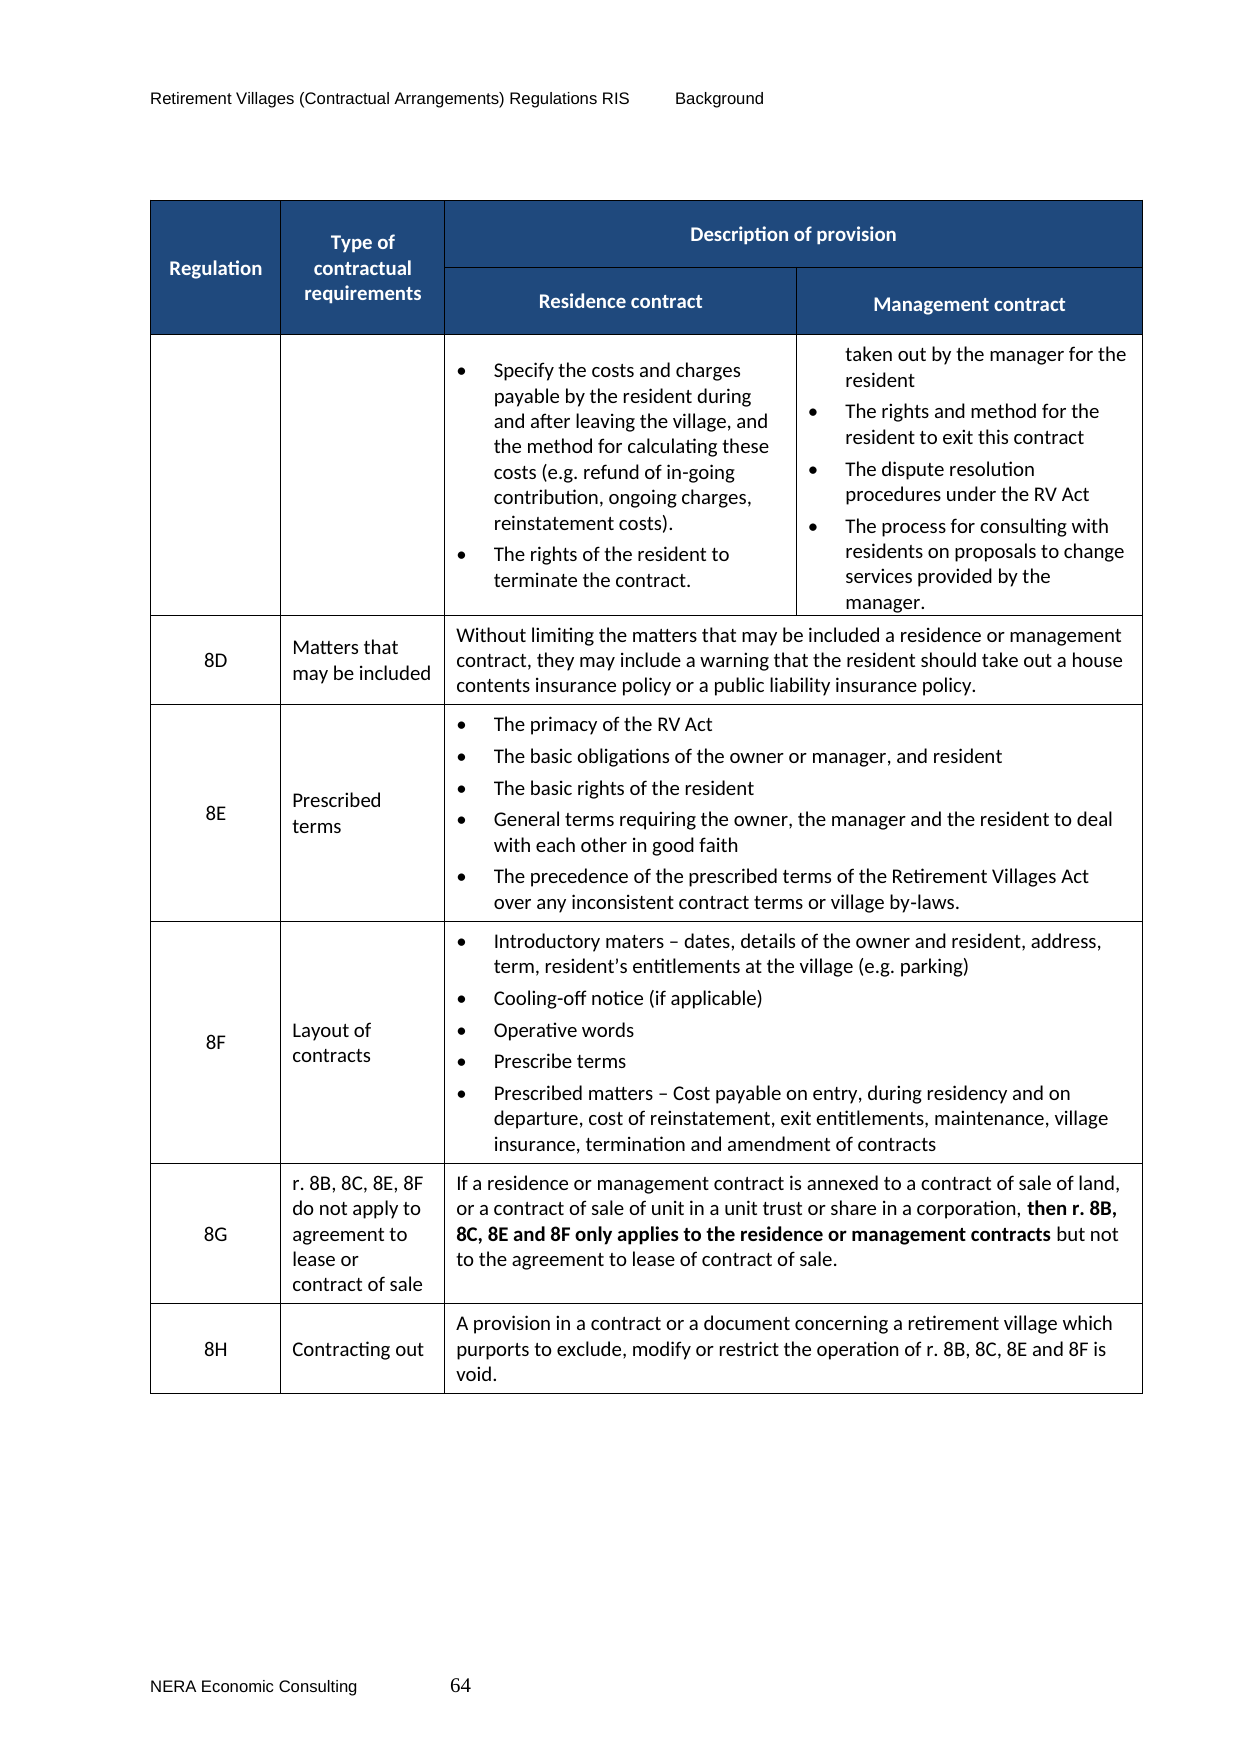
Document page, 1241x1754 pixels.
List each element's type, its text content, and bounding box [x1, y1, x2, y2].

table_cell 8G [151, 1164, 280, 1303]
table_cell 8E [151, 705, 280, 921]
table_cell If a residence or management contract is annexed to a contract of sale of land, or a contract of sale of unit in a unit trust or share in a corporation, then r. 8B, 8C, 8E and 8F only applies to the residence or management contracts but not to the agreement to lease of contract of sale. [445, 1164, 1142, 1303]
table_cell 8F [151, 922, 280, 1163]
table_cell Contracting out [281, 1304, 444, 1393]
table_header Regulation [151, 201, 280, 334]
table_cell Matters that may be included [281, 616, 444, 704]
table_cell A provision in a contract or a document concerning a retirement village which purports to exclude, modify or restrict the operation of r. 8B, 8C, 8E and 8F is void. [445, 1304, 1142, 1393]
table_cell Prescribed terms [281, 705, 444, 921]
table_cell r. 8B, 8C, 8E, 8F do not apply to agreement to lease or contract of sale [281, 1164, 444, 1303]
table_cell Introductory maters – dates, details of the owner and resident, address, term, resident’s entitlements at the village (e.g. parking) Cooling-off notice (if applicable) Operative words Prescribe terms Prescribed matters – Cost payable on entry, during residency and on departure, cost of reinstatement, exit entitlements, maintenance, village insurance, termination and amendment of contracts [445, 922, 1142, 1163]
table_cell Residence contract [445, 268, 796, 334]
table_cell Layout of contracts [281, 922, 444, 1163]
table_header Description of provision [445, 201, 1142, 267]
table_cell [797, 335, 1142, 614]
table_cell The primacy of the RV Act The basic obligations of the owner or manager, and resident The basic rights of the resident General terms requiring the owner, the manager and the resident to deal with each other in good faith The precedence of the prescribed terms of the Retirement Villages Act over any inconsistent contract terms or village by‐laws. [445, 705, 1142, 921]
table_cell 8H [151, 1304, 280, 1393]
table_header Type of contractual requirements [281, 201, 444, 334]
table_cell Without limiting the matters that may be included a residence or management contract, they may include a warning that the resident should take out a house contents insurance policy or a public liability insurance policy. [445, 616, 1142, 704]
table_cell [445, 335, 796, 614]
table_cell Management contract [797, 268, 1142, 334]
table_cell 8D [151, 616, 280, 704]
